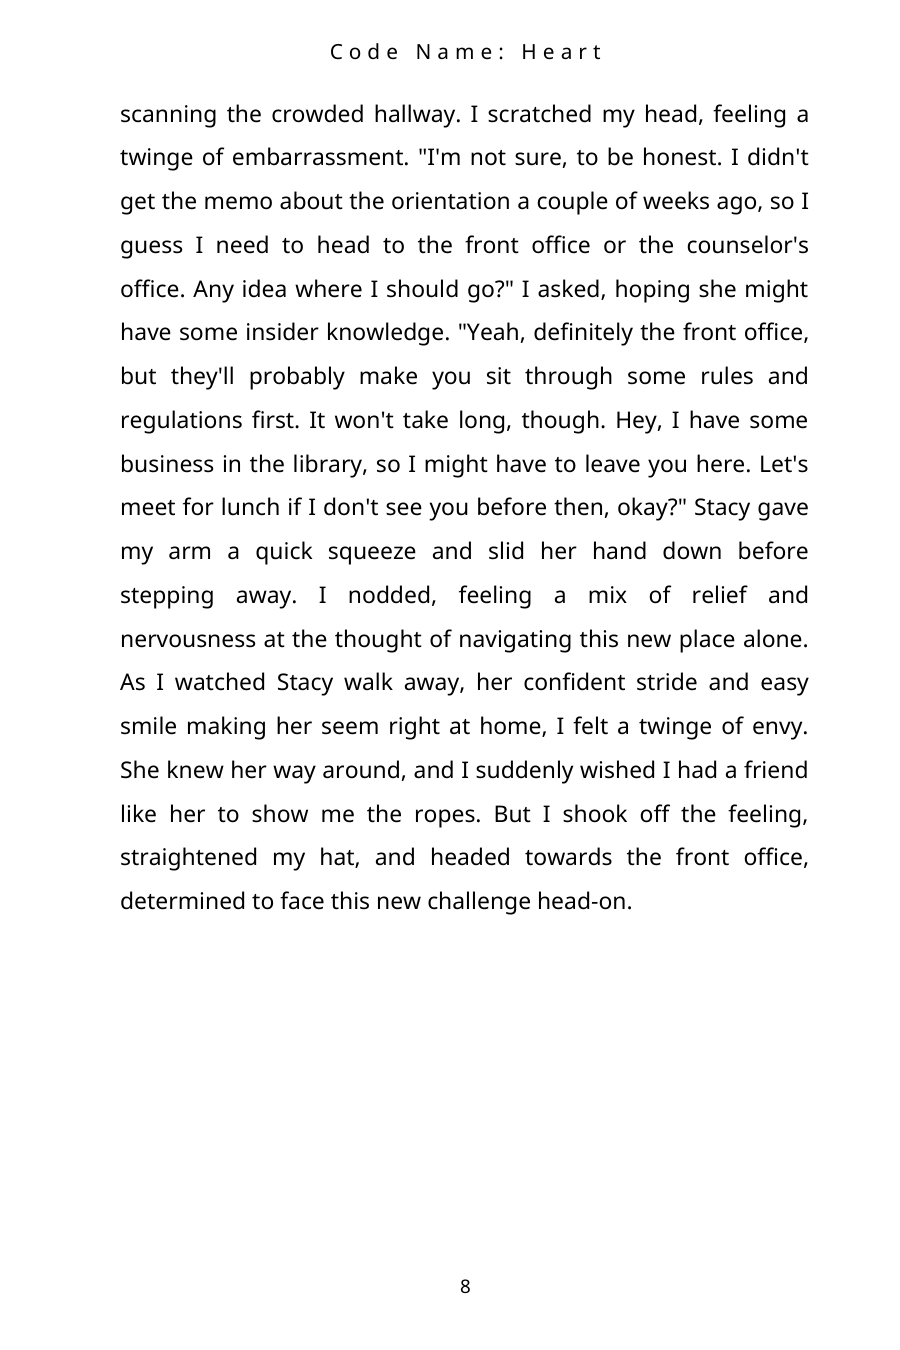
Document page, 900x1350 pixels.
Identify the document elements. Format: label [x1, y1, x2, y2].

text [120, 97, 810, 916]
